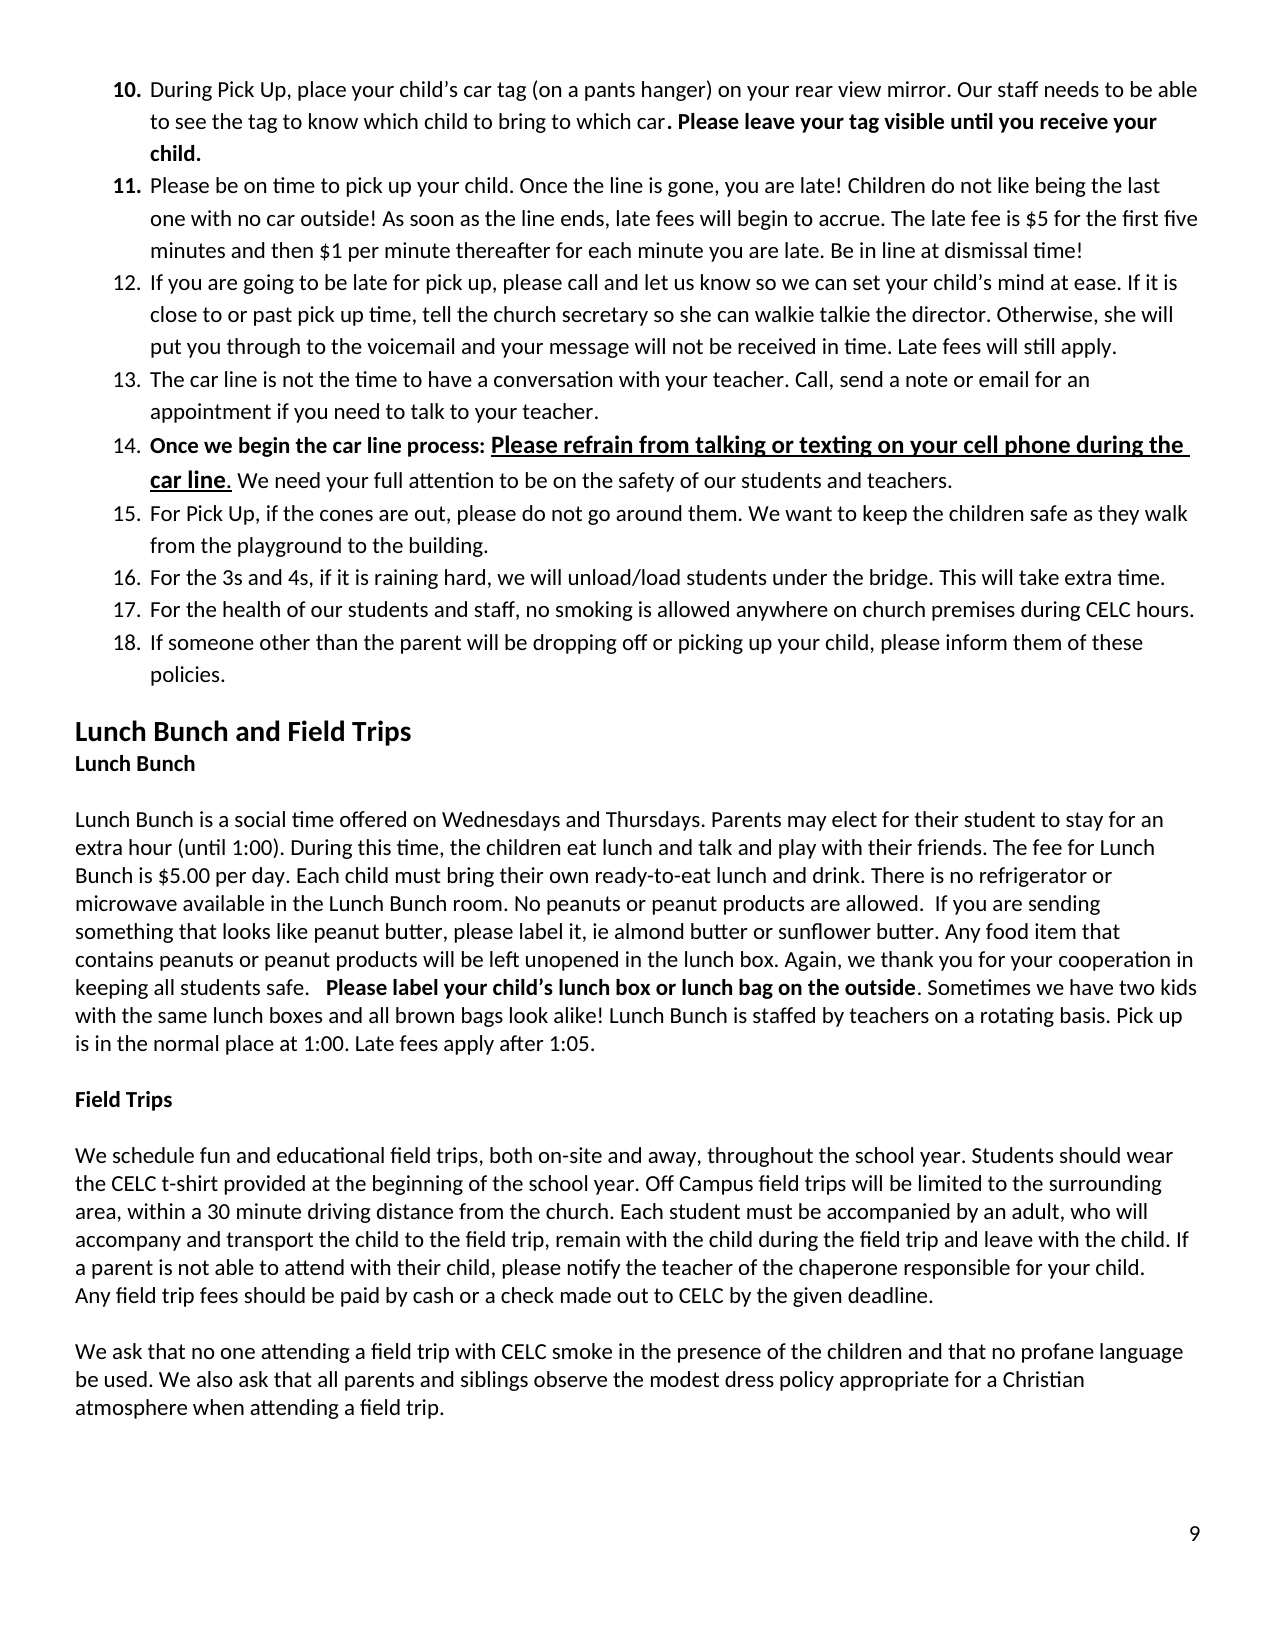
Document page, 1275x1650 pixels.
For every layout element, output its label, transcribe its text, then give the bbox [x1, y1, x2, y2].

list If someone other than the parent will be dropping off or picking up your child, please inform them of these policies. [112, 628, 1200, 688]
list If you are going to be late for pick up, please call and let us know so we can set your child’s mind at ease. If it is close to or past pick up time, tell the church secretary so she can walkie talkie the director. Otherwise, she will put you through to the voicemail and your message will not be received in time. Late fees will still apply. [112, 268, 1200, 361]
text Any field trip fees should be paid by cash or a check made out to CELC by the given deadline. [75, 1281, 1200, 1309]
text We ask that no one attending a field trip with CELC smoke in the presence of the children and that no profane language be used. We also ask that all parents and siblings observe the modest dress policy appropriate for a Christian atmosphere when attending a field trip. [75, 1337, 1200, 1421]
list For Pick Up, if the cones are out, please do not go around them. We want to keep the children safe as they walk from the playground to the building. [112, 499, 1200, 559]
text We schedule fun and educational field trips, both on-site and away, throughout the school year. Students should wear the CELC t-shirt provided at the beginning of the school year. Off Campus field trips will be limited to the surrounding area, within a 30 minute driving distance from the church. Each student must be accompanied by an adult, who will accompany and transport the child to the field trip, remain with the child during the field trip and leave with the child. If a parent is not able to attend with their child, please notify the teacher of the chaperone responsible for your child. [75, 1141, 1200, 1281]
text Lunch Bunch and Field Trips [75, 713, 1200, 749]
list During Pick Up, place your child’s car tag (on a pants hanger) on your rear view mirror. Our staff needs to be able to see the tag to know which child to bring to which car. Please leave your tag visible until you receive your child. [112, 75, 1200, 167]
text Field Trips [75, 1085, 1200, 1113]
list For the 3s and 4s, if it is raining hard, we will unload/load students under the bridge. This will take extra time. [112, 563, 1200, 591]
list The car line is not the time to have a conversation with your teacher. Call, send a note or email for an appointment if you need to talk to your teacher. [112, 365, 1200, 425]
list For the health of our students and staff, no smoking is allowed anywhere on church premises during CELC hours. [112, 596, 1200, 624]
list Once we begin the car line process: Please refrain from talking or texting on your cell phone during the car line. We need your full attention to be on the safety of our students and teachers. [112, 429, 1200, 494]
list Please be on time to pick up your child. Once the line is gone, you are late! Children do not like being the last one with no car outside! As soon as the line ends, late fees will begin to accrue. The late fee is $5 for the first five minutes and then $1 per minute thereafter for each minute you are late. Be in line at dismissal time! [112, 172, 1200, 264]
text Lunch Bunch [75, 749, 1200, 777]
text Lunch Bunch is a social time offered on Wednesdays and Thursdays. Parents may elect for their student to stay for an extra hour (until 1:00). During this time, the children eat lunch and talk and play with their friends. The fee for Lunch Bunch is $5.00 per day. Each child must bring their own ready-to-eat lunch and drink. There is no refrigerator or microwave available in the Lunch Bunch room. No peanuts or peanut products are allowed. If you are sending something that looks like peanut butter, please label it, ie almond butter or sunflower butter. Any food item that contains peanuts or peanut products will be left unopened in the lunch box. Again, we thank you for your cooperation in keeping all students safe. Please label your child’s lunch box or lunch bag on the outside. Sometimes we have two kids with the same lunch boxes and all brown bags look alike! Lunch Bunch is staffed by teachers on a rotating basis. Pick up is in the normal place at 1:00. Late fees apply after 1:05. [75, 805, 1200, 1057]
